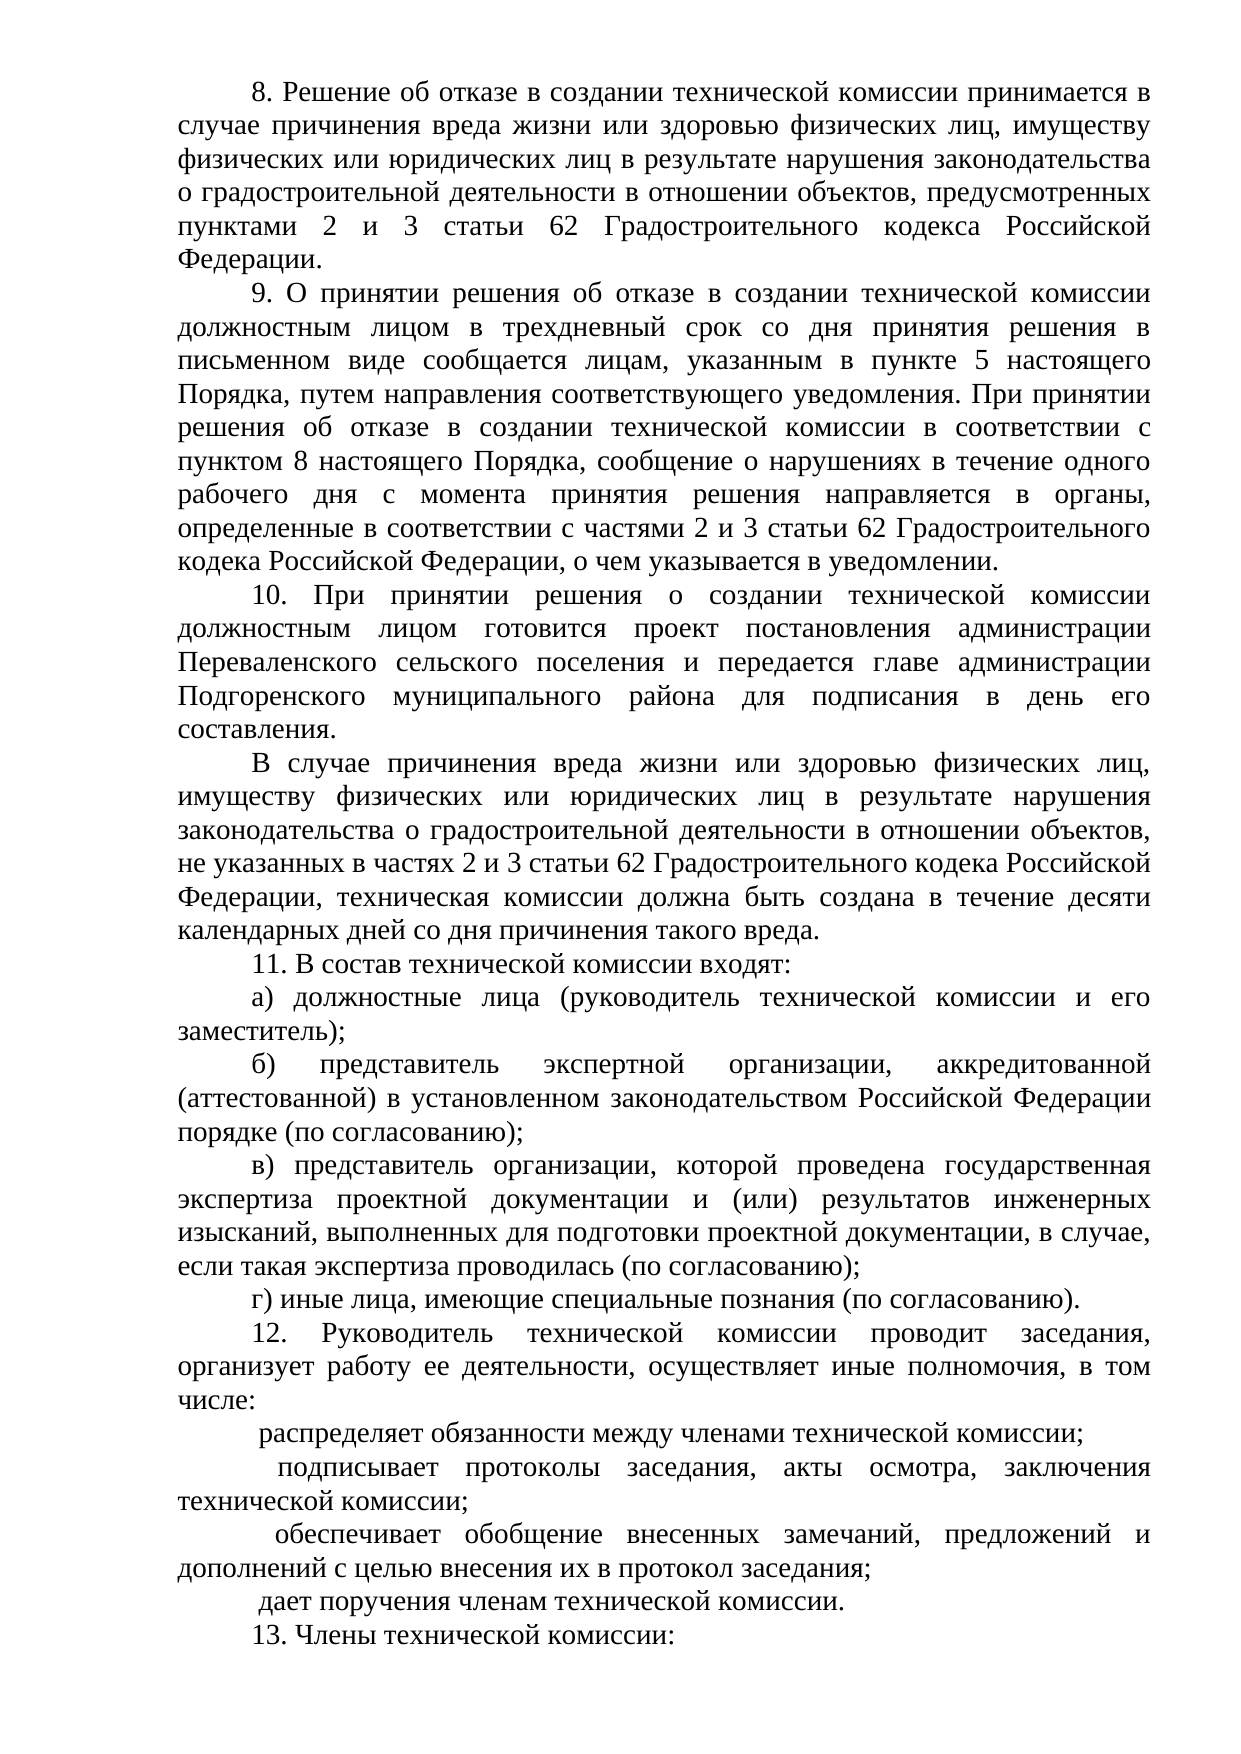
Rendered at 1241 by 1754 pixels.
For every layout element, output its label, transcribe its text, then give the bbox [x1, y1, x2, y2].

text В случае причинения вреда жизни или здоровью физических лиц, имуществу физических или юридических лиц в результате нарушения законодательства о градостроительной деятельности в отношении объектов, не указанных в частях 2 и 3 статьи 62 Градостроительного кодека Российской Федерации, техническая комиссии должна быть создана в течение десяти календарных дней со дня причинения такого вреда. [177, 745, 1152, 946]
text 10. При принятии решения о создании технической комиссии должностным лицом готовится проект постановления администрации Переваленского сельского поселения и передается главе администрации Подгоренского муниципального района для подписания в день его составления. [177, 577, 1152, 745]
text г) иные лица, имеющие специальные познания (по согласованию). [177, 1281, 1152, 1315]
text обеспечивает обобщение внесенных замечаний, предложений и дополнений с целью внесения их в протокол заседания; [177, 1516, 1152, 1583]
text а) должностные лица (руководитель технической комиссии и его заместитель); [177, 979, 1152, 1047]
text б) представитель экспертной организации, аккредитованной (аттестованной) в установленном законодательством Российской Федерации порядке (по согласованию); [177, 1047, 1152, 1147]
text в) представитель организации, которой проведена государственная экспертиза проектной документации и (или) результатов инженерных изысканий, выполненных для подготовки проектной документации, в случае, если такая экспертиза проводилась (по согласованию); [177, 1147, 1152, 1281]
text 9. О принятии решения об отказе в создании технической комиссии должностным лицом в трехдневный срок со дня принятия решения в письменном виде сообщается лицам, указанным в пункте 5 настоящего Порядка, путем направления соответствующего уведомления. При принятии решения об отказе в создании технической комиссии в соответствии с пунктом 8 настоящего Порядка, сообщение о нарушениях в течение одного рабочего дня с момента принятия решения направляется в органы, определенные в соответствии с частями 2 и 3 статьи 62 Градостроительного кодека Российской Федерации, о чем указывается в уведомлении. [177, 275, 1152, 577]
text распределяет обязанности между членами технической комиссии; [177, 1416, 1152, 1449]
text 12. Руководитель технической комиссии проводит заседания, организует работу ее деятельности, осуществляет иные полномочия, в том числе: [177, 1315, 1152, 1416]
text дает поручения членам технической комиссии. [177, 1583, 1152, 1617]
text 8. Решение об отказе в создании технической комиссии принимается в случае причинения вреда жизни или здоровью физических лиц, имуществу физических или юридических лиц в результате нарушения законодательства о градостроительной деятельности в отношении объектов, предусмотренных пунктами 2 и 3 статьи 62 Градостроительного кодекса Российской Федерации. [177, 74, 1152, 275]
text 11. В состав технической комиссии входят: [177, 946, 1152, 979]
text 13. Члены технической комиссии: [177, 1617, 1152, 1650]
text подписывает протоколы заседания, акты осмотра, заключения технической комиссии; [177, 1449, 1152, 1516]
